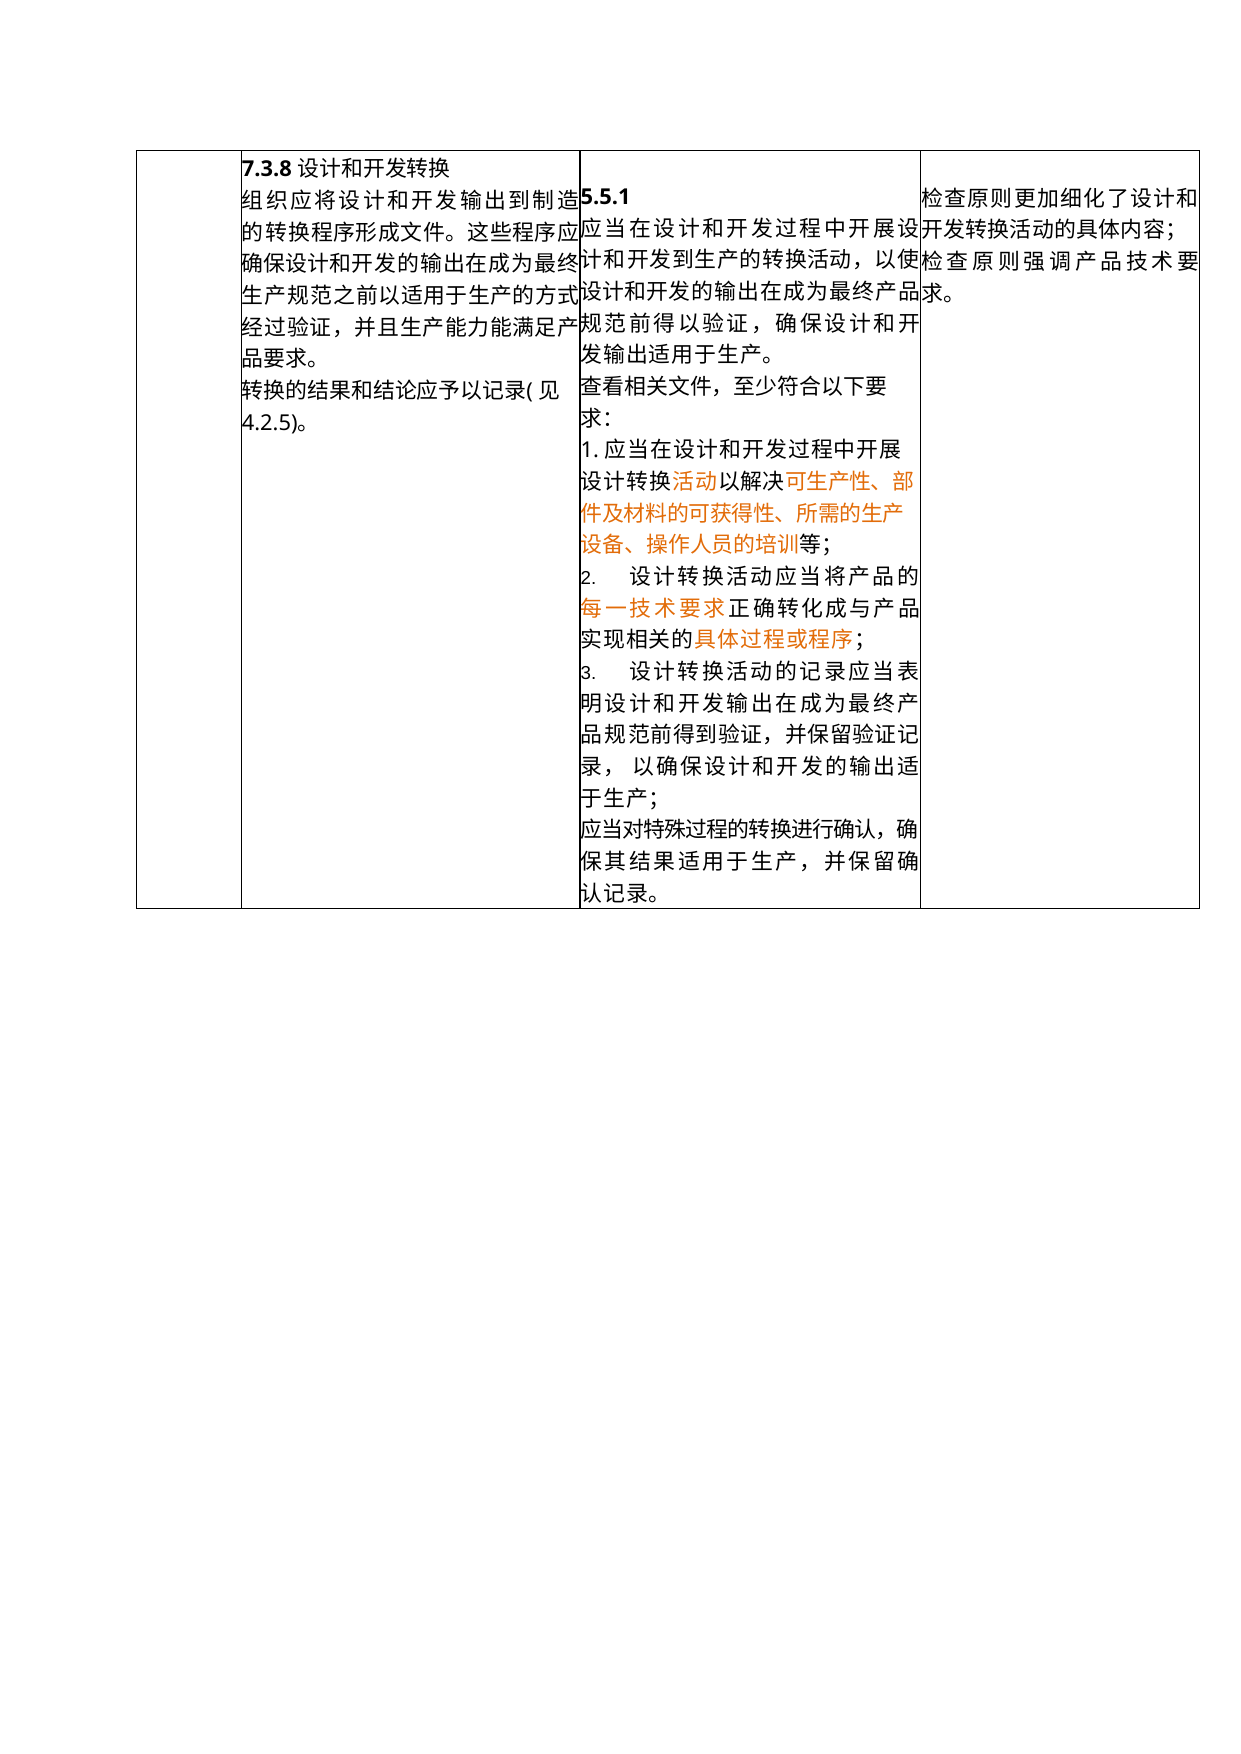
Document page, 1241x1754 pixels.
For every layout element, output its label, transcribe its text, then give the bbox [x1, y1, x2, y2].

table_cell 7.3.8 设计和开发转换 组织应将设计和开发输出到制造的转换程序形成文件。这些程序应确保设计和开发的输出在成为最终生产规范之前以适用于生产的方式经过验证，并且生产能力能满足产品要求。 转换的结果和结论应予以记录( 见 4.2.5)。 [242, 151, 579, 907]
table_cell 5.5.1 应当在设计和开发过程中开展设计和开发到生产的转换活动，以使设计和开发的输出在成为最终产品规范前得以验证，确保设计和开发输出适用于生产。 查看相关文件，至少符合以下要求： 1. 应当在设计和开发过程中开展设计转换活动以解决可生产性、部件及材料的可获得性、所需的生产设备、操作人员的培训等； 设计转换活动应当将产品的每一技术要求正确转化成与产品实现相关的具体过程或程序； 设计转换活动的记录应当表明设计和开发输出在成为最终产品规范前得到验证，并保留验证记录， 以确保设计和开发的输出适于生产； 应当对特殊过程的转换进行确认，确保其结果适用于生产，并保留确认记录。 [581, 151, 920, 907]
table_cell 检查原则更加细化了设计和开发转换活动的具体内容； 检查原则强调产品技术要求。 [921, 151, 1199, 907]
